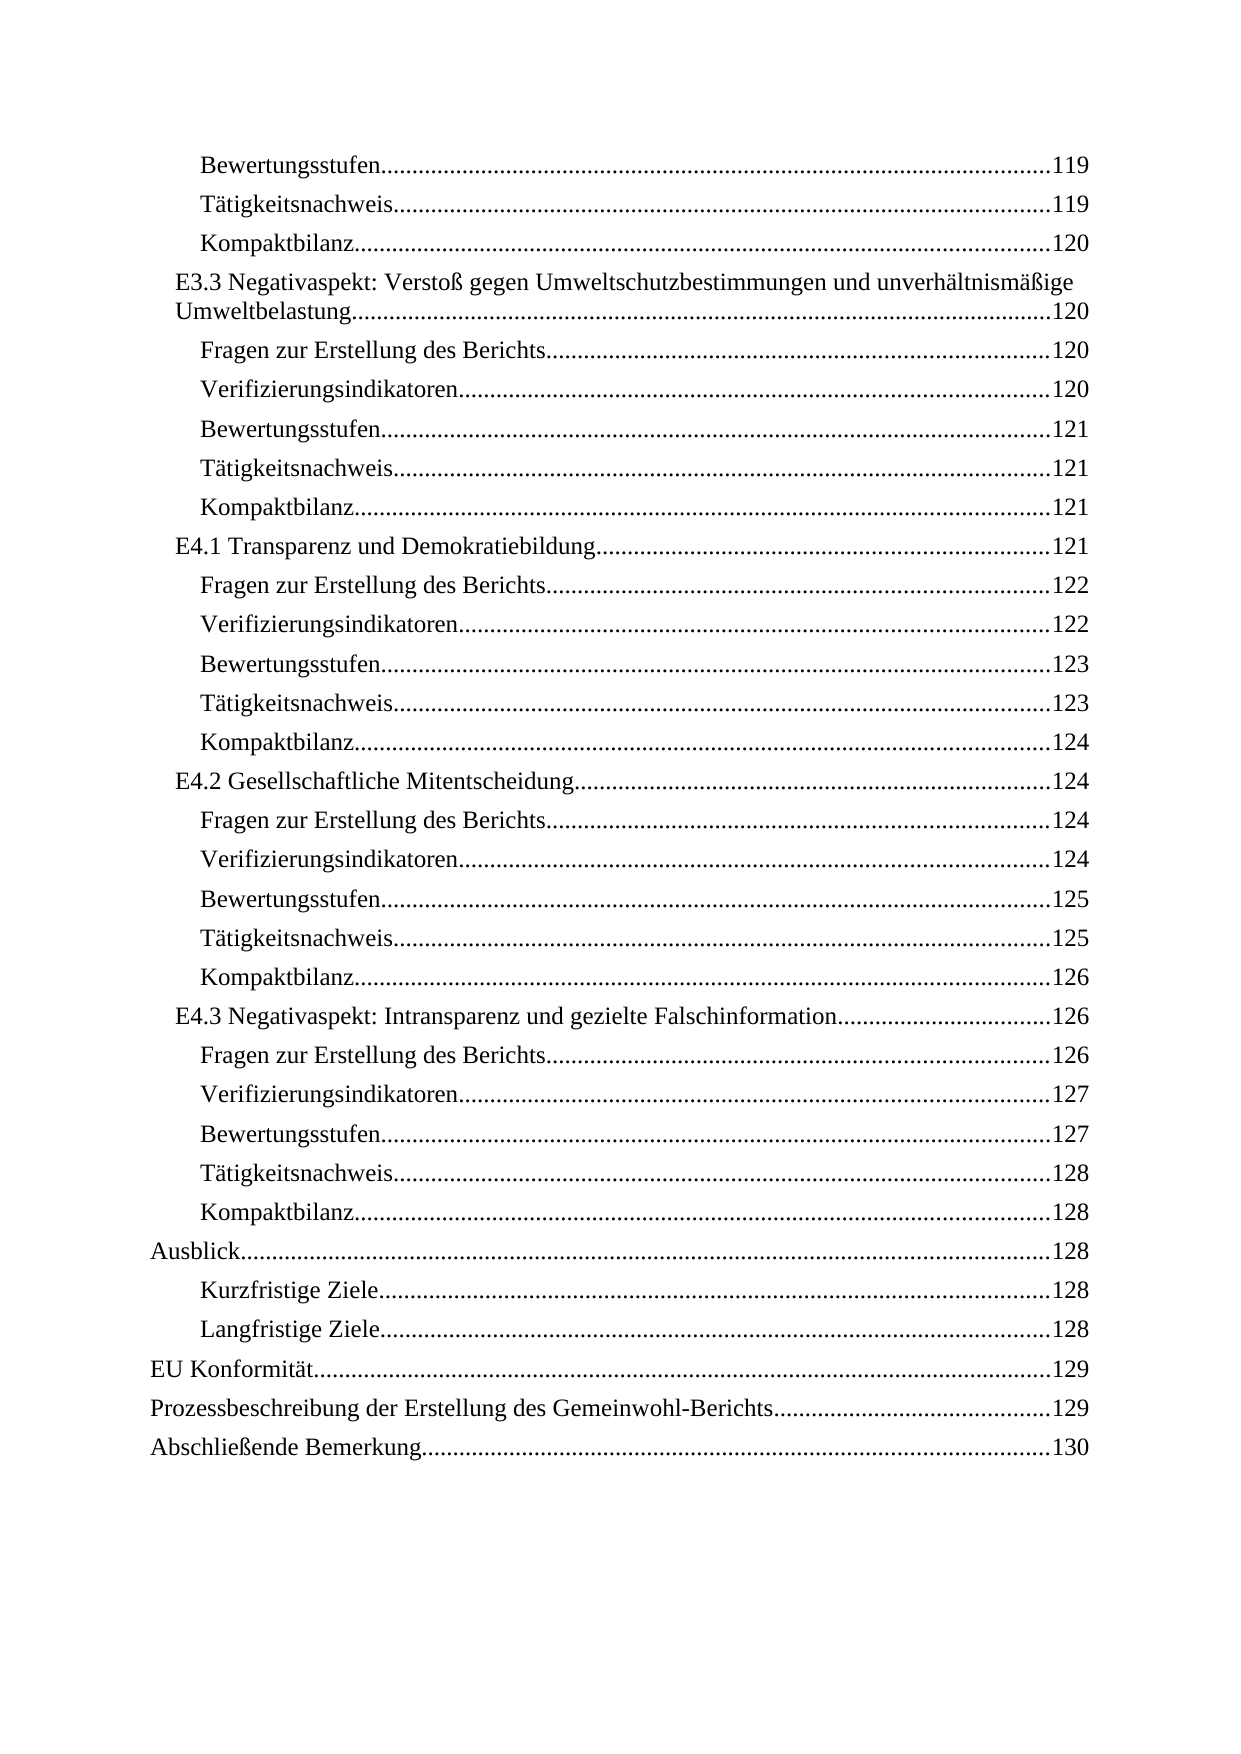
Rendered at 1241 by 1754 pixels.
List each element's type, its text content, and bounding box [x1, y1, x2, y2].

text Abschließende Bemerkung 130 [150, 1432, 1090, 1461]
text E4.2 Gesellschaftliche Mitentscheidung 124 [175, 766, 1090, 795]
text E3.3 Negativaspekt: Verstoß gegen Umweltschutzbestimmungen und unverhältnismäßige Umweltbelastung 120 [175, 267, 1090, 325]
text Kompaktbilanz 124 [200, 727, 1090, 756]
text Kompaktbilanz 126 [200, 962, 1090, 991]
text Tätigkeitsnachweis 123 [200, 688, 1090, 717]
text Bewertungsstufen 123 [200, 649, 1090, 677]
text Bewertungsstufen 127 [200, 1119, 1090, 1147]
text Bewertungsstufen 125 [200, 884, 1090, 912]
text Bewertungsstufen 121 [200, 414, 1090, 442]
text Verifizierungsindikatoren 122 [200, 609, 1090, 638]
text Kompaktbilanz 121 [200, 492, 1090, 521]
text Kurzfristige Ziele 128 [200, 1275, 1090, 1304]
text Verifizierungsindikatoren 124 [200, 844, 1090, 873]
text E4.3 Negativaspekt: Intransparenz und gezielte Falschinformation 126 [175, 1001, 1090, 1030]
text Prozessbeschreibung der Erstellung des Gemeinwohl-Berichts 129 [150, 1393, 1090, 1422]
text Bewertungsstufen 119 [200, 150, 1090, 179]
text Langfristige Ziele 128 [200, 1314, 1090, 1343]
text Ausblick 128 [150, 1236, 1090, 1265]
text Tätigkeitsnachweis 119 [200, 189, 1090, 218]
text Verifizierungsindikatoren 120 [200, 374, 1090, 403]
text Verifizierungsindikatoren 127 [200, 1079, 1090, 1108]
text Fragen zur Erstellung des Berichts 122 [200, 570, 1090, 599]
text Kompaktbilanz 128 [200, 1197, 1090, 1226]
text Tätigkeitsnachweis 128 [200, 1158, 1090, 1187]
text Kompaktbilanz 120 [200, 228, 1090, 257]
text Fragen zur Erstellung des Berichts 120 [200, 335, 1090, 364]
text Tätigkeitsnachweis 125 [200, 923, 1090, 952]
text Tätigkeitsnachweis 121 [200, 453, 1090, 482]
text Fragen zur Erstellung des Berichts 124 [200, 805, 1090, 834]
text E4.1 Transparenz und Demokratiebildung 121 [175, 531, 1090, 560]
text EU Konformität 129 [150, 1354, 1090, 1382]
text Fragen zur Erstellung des Berichts 126 [200, 1040, 1090, 1069]
